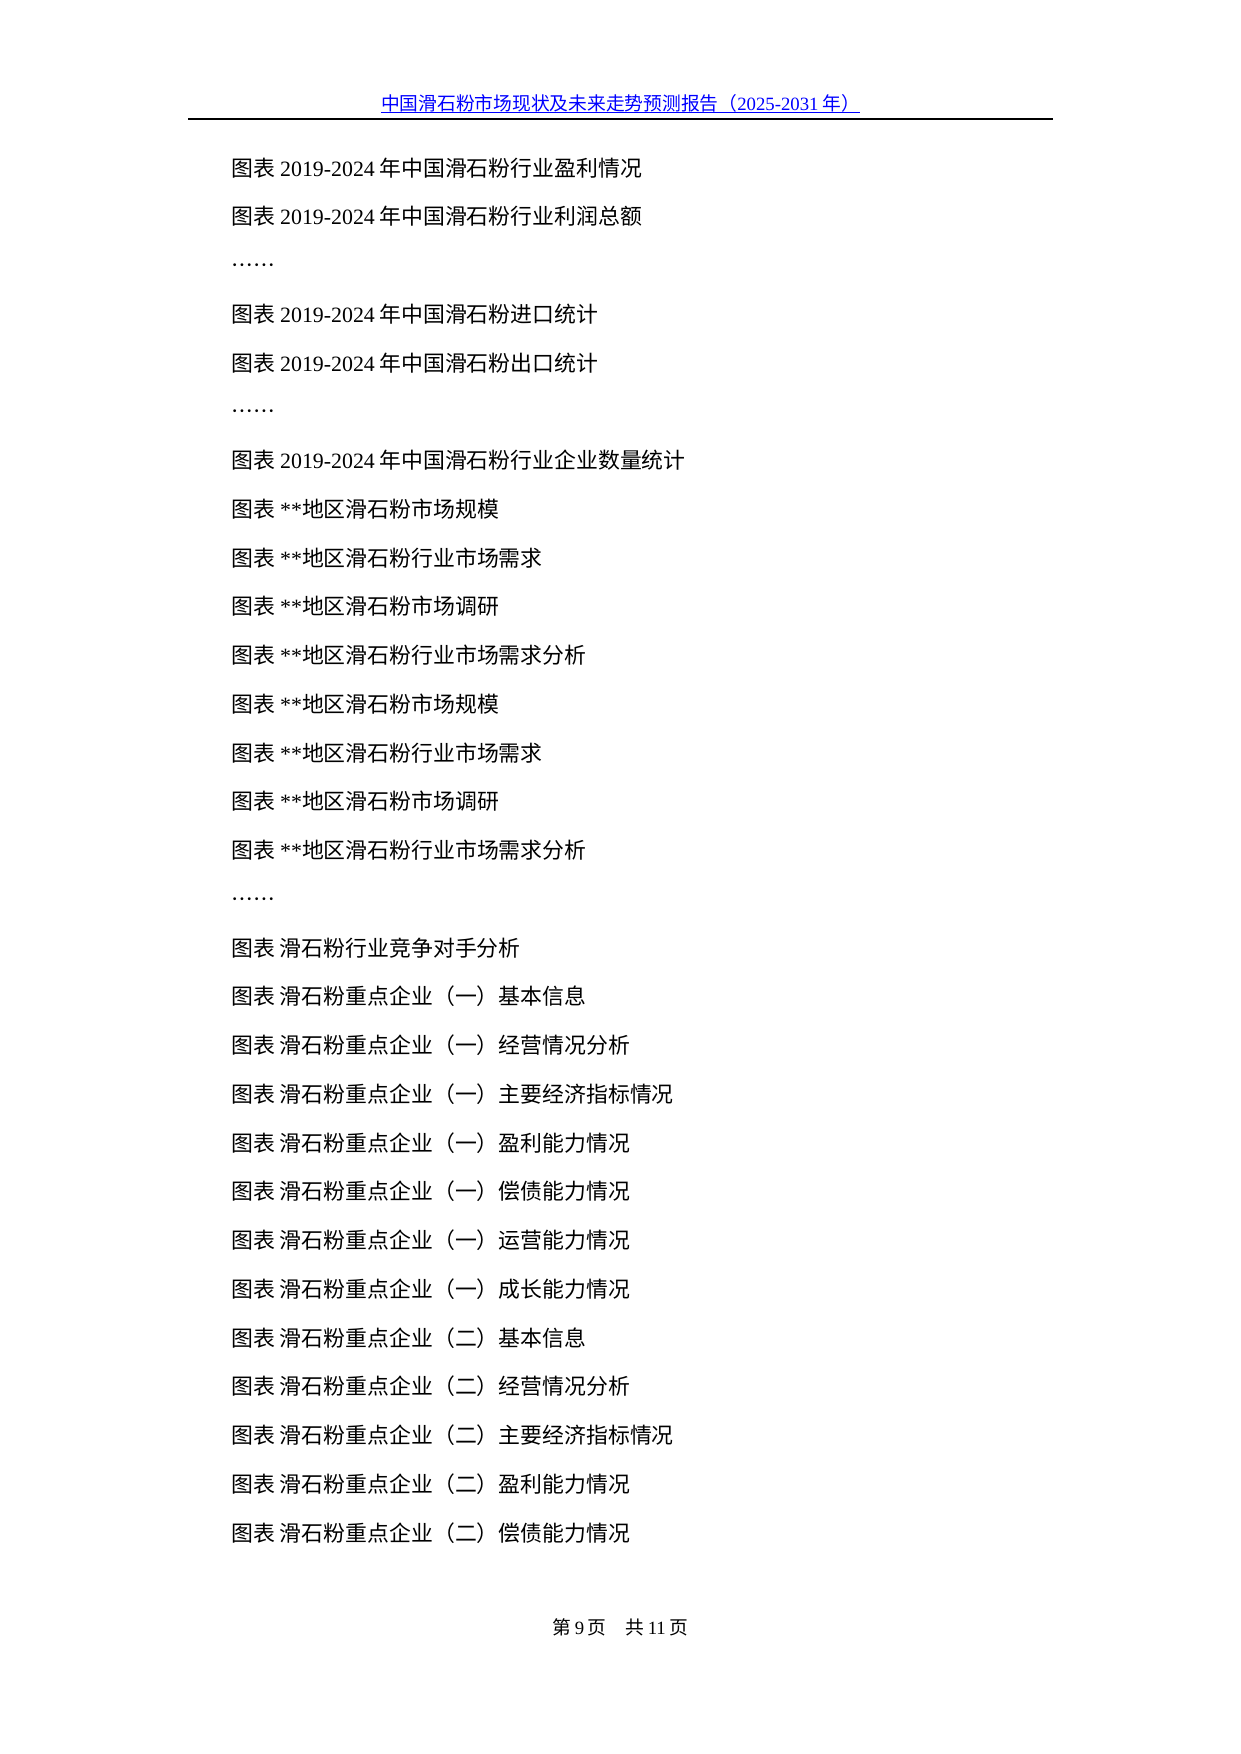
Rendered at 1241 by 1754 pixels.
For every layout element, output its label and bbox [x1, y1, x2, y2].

text [187, 150, 1053, 1548]
